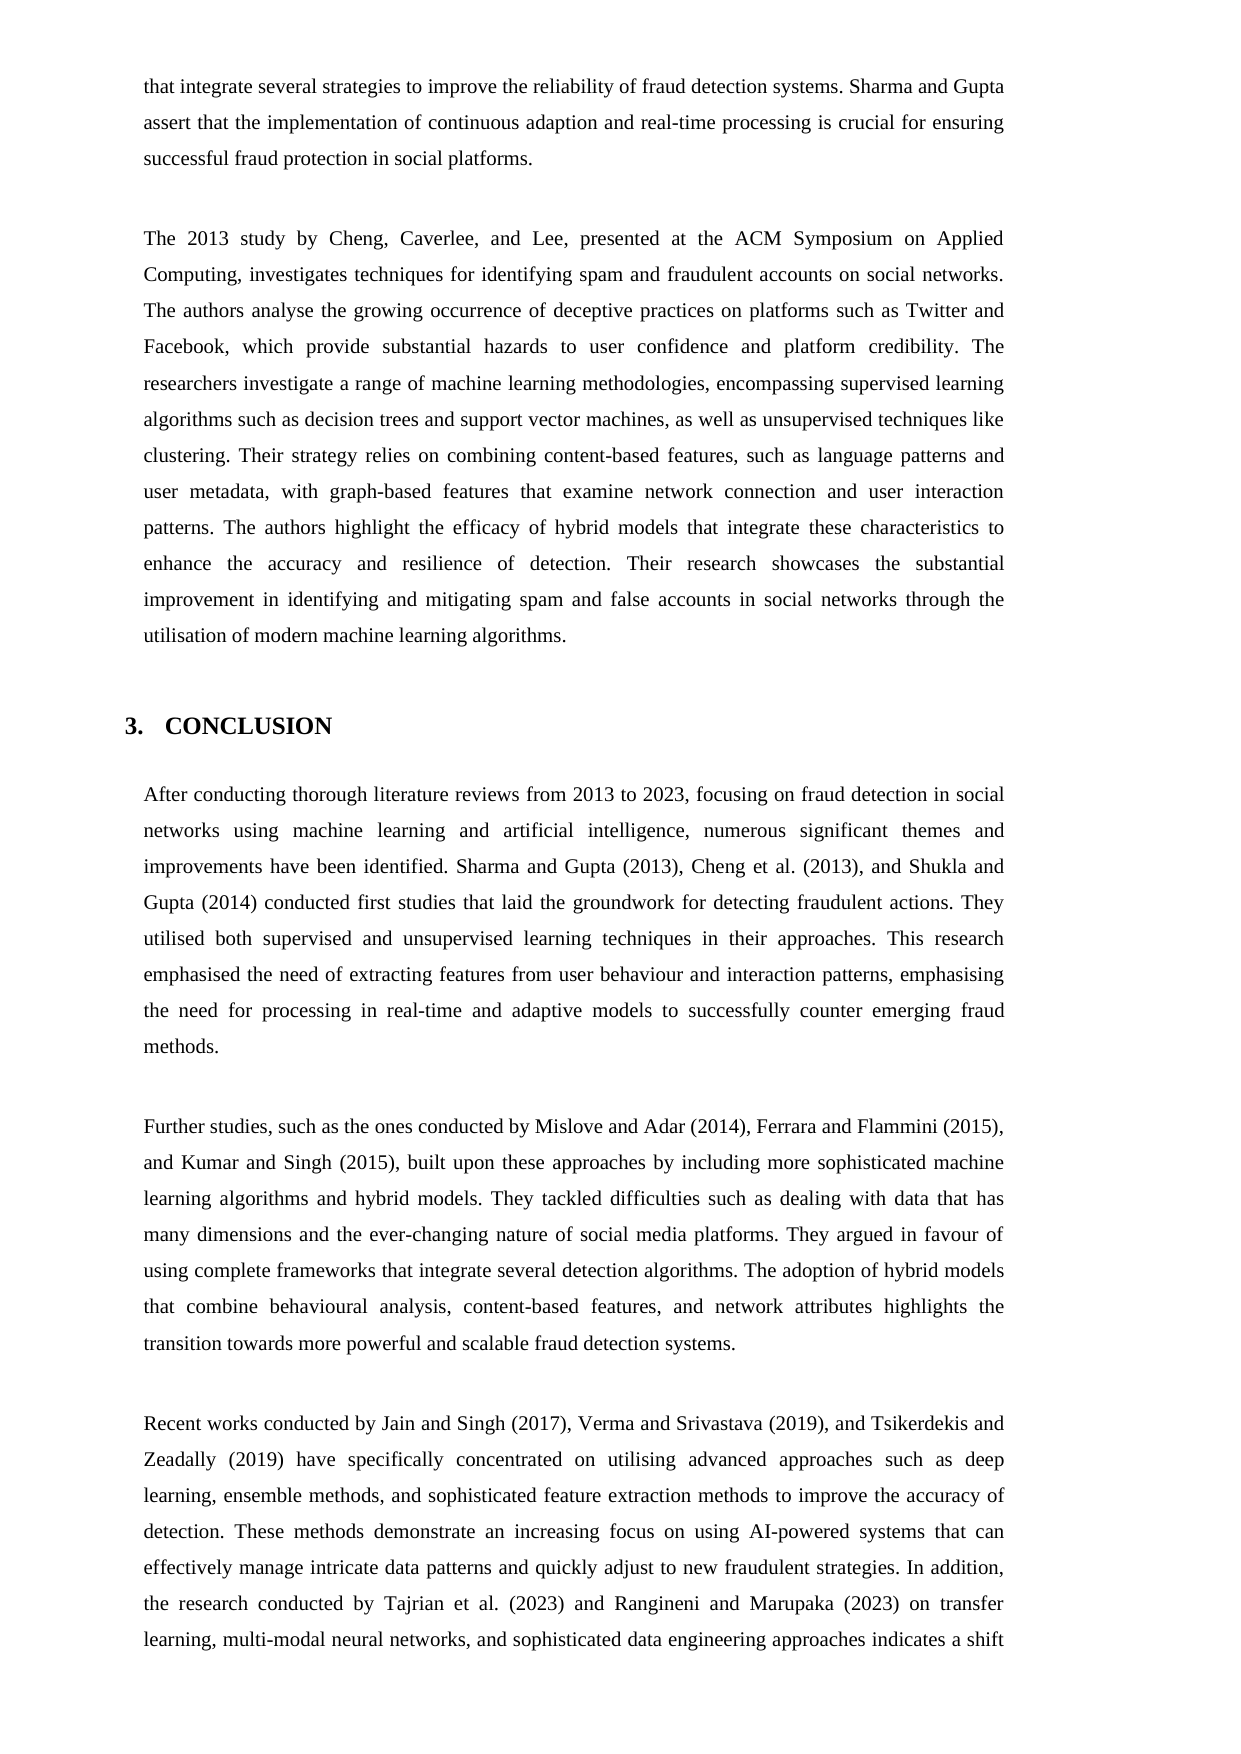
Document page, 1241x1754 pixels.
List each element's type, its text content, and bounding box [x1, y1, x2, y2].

text Further studies, such as the ones conducted by Mislove and Adar (2014), Ferrara and Flammini (2015), and Kumar and Singh (2015), built upon these approaches by including more sophisticated machine learning algorithms and hybrid models. They tackled difficulties such as dealing with data that has many dimensions and the ever-changing nature of social media platforms. They argued in favour of using complete frameworks that integrate several detection algorithms. The adoption of hybrid models that combine behavioural analysis, content-based features, and network attributes highlights the transition towards more powerful and scalable fraud detection systems. [143, 1114, 1006, 1354]
text After conducting thorough literature reviews from 2013 to 2023, focusing on fraud detection in social networks using machine learning and artificial intelligence, numerous significant themes and improvements have been identified. Sharma and Gupta (2013), Cheng et al. (2013), and Shukla and Gupta (2014) conducted first studies that laid the groundwork for detecting fraudulent actions. They utilised both supervised and unsupervised learning techniques in their approaches. This research emphasised the need of extracting features from user behaviour and interaction patterns, emphasising the need for processing in real-time and adaptive models to successfully counter emerging fraud methods. [143, 782, 1006, 1058]
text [143, 1411, 1006, 1651]
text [143, 74, 1006, 170]
subtitle CONCLUSION [124, 711, 1130, 739]
text The 2013 study by Cheng, Caverlee, and Lee, presented at the ACM Symposium on Applied Computing, investigates techniques for identifying spam and fraudulent accounts on social networks. The authors analyse the growing occurrence of deceptive practices on platforms such as Twitter and Facebook, which provide substantial hazards to user confidence and platform credibility. The researchers investigate a range of machine learning methodologies, encompassing supervised learning algorithms such as decision trees and support vector machines, as well as unsupervised techniques like clustering. Their strategy relies on combining content-based features, such as language patterns and user metadata, with graph-based features that examine network connection and user interaction patterns. The authors highlight the efficacy of hybrid models that integrate these characteristics to enhance the accuracy and resilience of detection. Their research showcases the substantial improvement in identifying and mitigating spam and false accounts in social networks through the utilisation of modern machine learning algorithms. [143, 226, 1006, 647]
